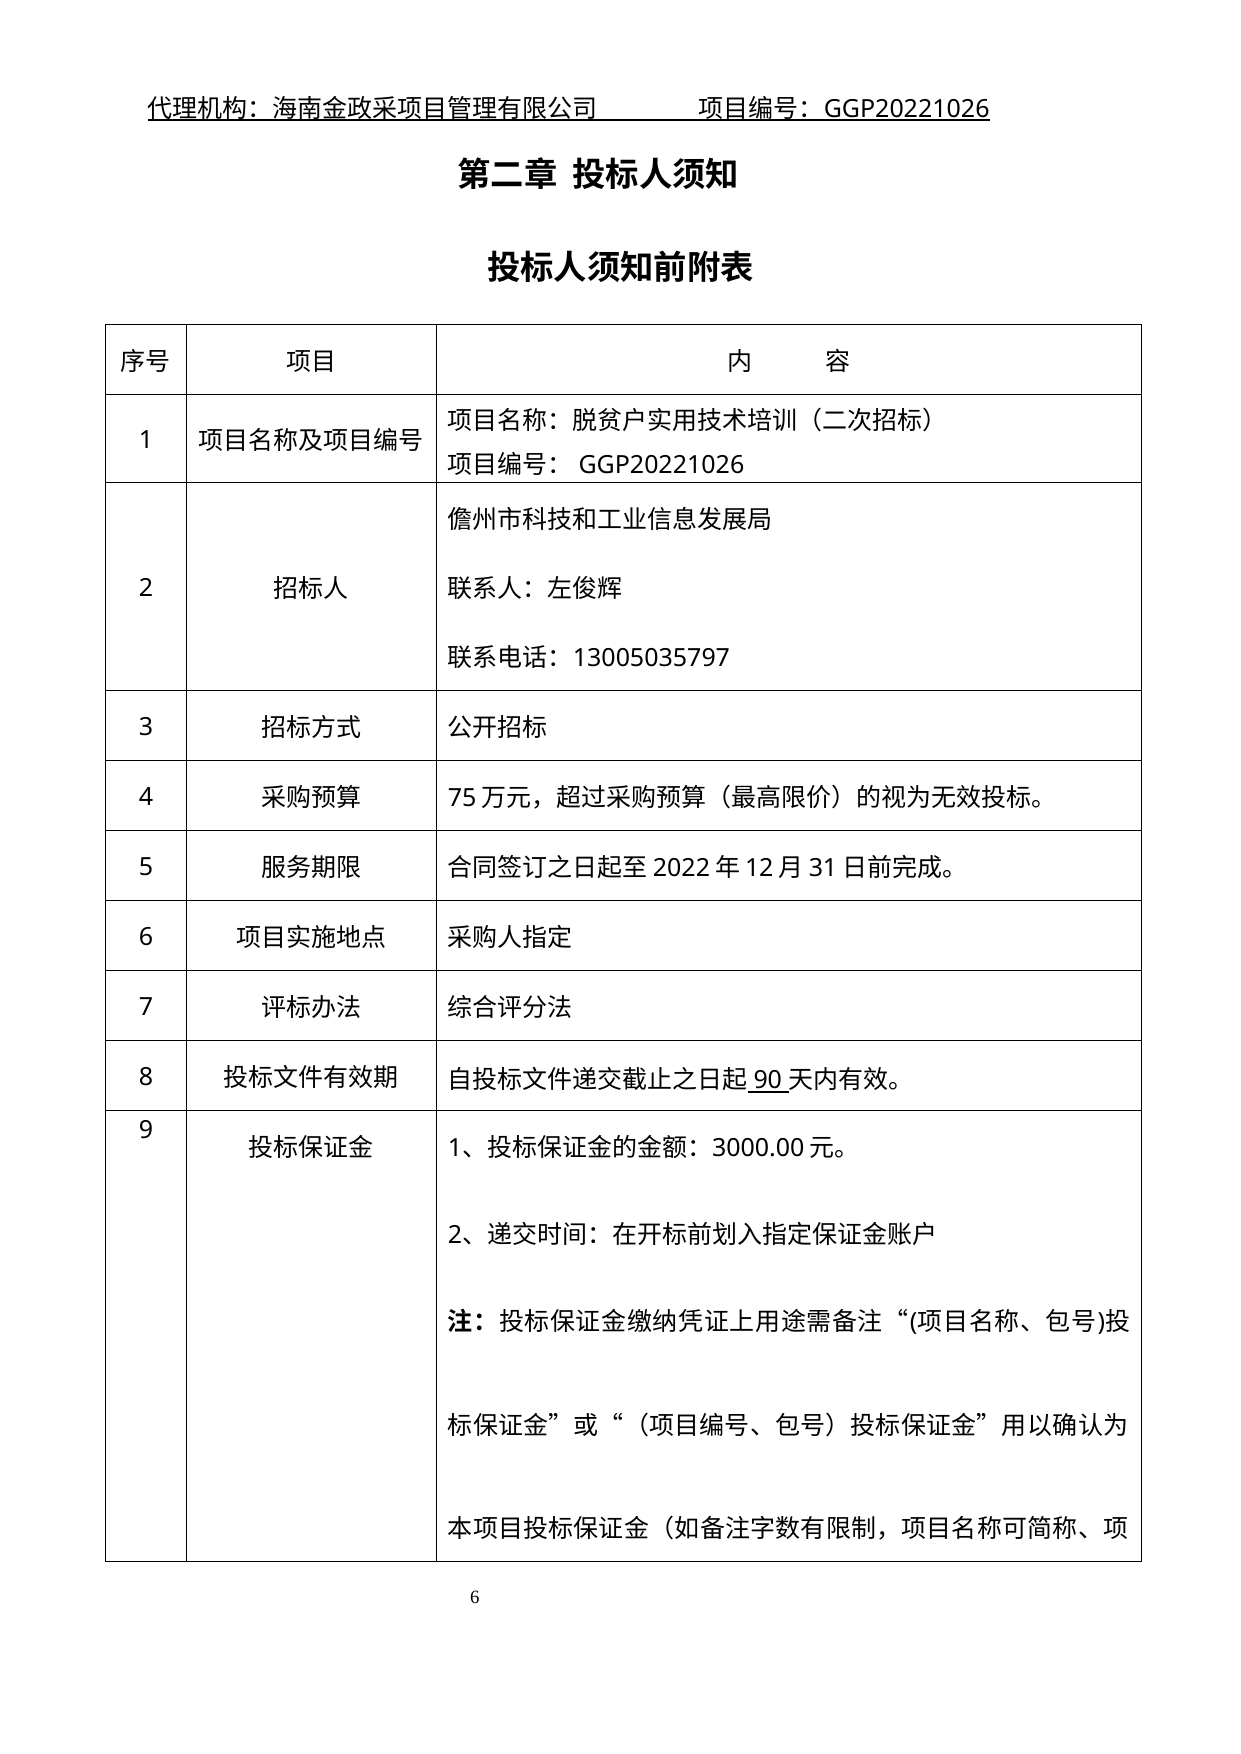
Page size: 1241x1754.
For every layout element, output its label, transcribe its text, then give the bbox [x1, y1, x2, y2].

table_cell 9 [106, 1111, 186, 1561]
table_cell 4 [106, 761, 186, 830]
table_cell 7 [106, 971, 186, 1040]
table_cell 招标人 [187, 483, 436, 690]
table_cell 75万元，超过采购预算（最高限价）的视为无效投标。 [437, 761, 1141, 830]
table_cell 3 [106, 691, 186, 760]
table_cell 合同签订之日起至2022年12月31日前完成。 [437, 831, 1141, 900]
subtitle 第二章 投标人须知 [457, 138, 1093, 207]
table_header 序号 [106, 325, 186, 394]
table_cell 项目名称：脱贫户实用技术培训（二次招标） 项目编号： GGP20221026 [437, 395, 1141, 482]
table_cell 招标方式 [187, 691, 436, 760]
table_cell 投标文件有效期 [187, 1041, 436, 1110]
table_cell 服务期限 [187, 831, 436, 900]
table_cell 公开招标 [437, 691, 1141, 760]
table_header 内 容 [437, 325, 1141, 394]
subtitle 投标人须知前附表 [148, 231, 1093, 300]
table_cell 项目名称及项目编号 [187, 395, 436, 482]
table_cell 项目实施地点 [187, 901, 436, 970]
table_cell 投标保证金 [187, 1111, 436, 1561]
table_cell 自投标文件递交截止之日起 90 天内有效。 [437, 1041, 1141, 1110]
table_cell 1 [106, 395, 186, 482]
table_cell 评标办法 [187, 971, 436, 1040]
table_cell 8 [106, 1041, 186, 1110]
table_cell 6 [106, 901, 186, 970]
table_header 项目 [187, 325, 436, 394]
table_cell 采购预算 [187, 761, 436, 830]
table_cell 综合评分法 [437, 971, 1141, 1040]
table_cell 采购人指定 [437, 901, 1141, 970]
table_cell 儋州市科技和工业信息发展局 联系人：左俊辉 联系电话：13005035797 [437, 483, 1141, 690]
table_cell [437, 1111, 1141, 1561]
table_cell 5 [106, 831, 186, 900]
table_cell 2 [106, 483, 186, 690]
